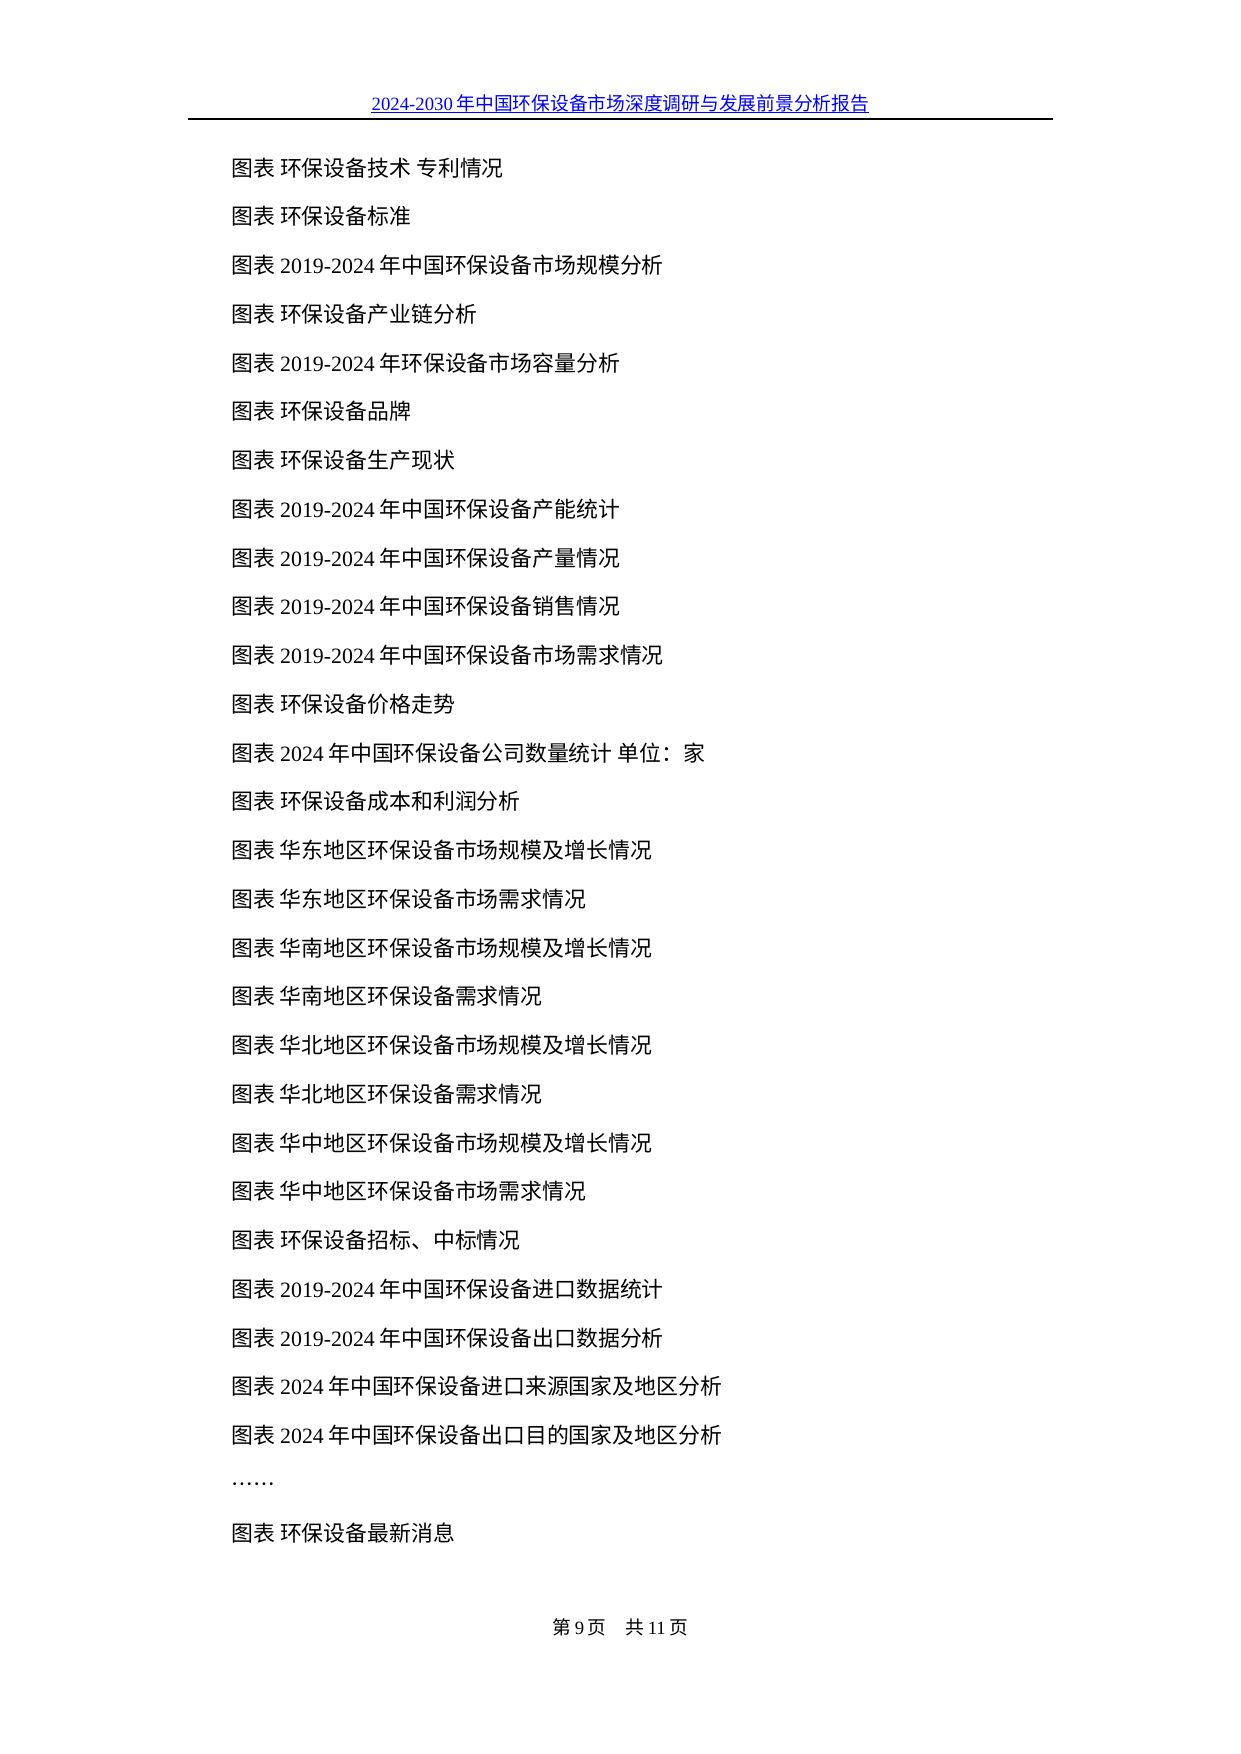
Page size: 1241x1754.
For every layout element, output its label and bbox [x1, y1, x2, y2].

text [187, 150, 1053, 1548]
